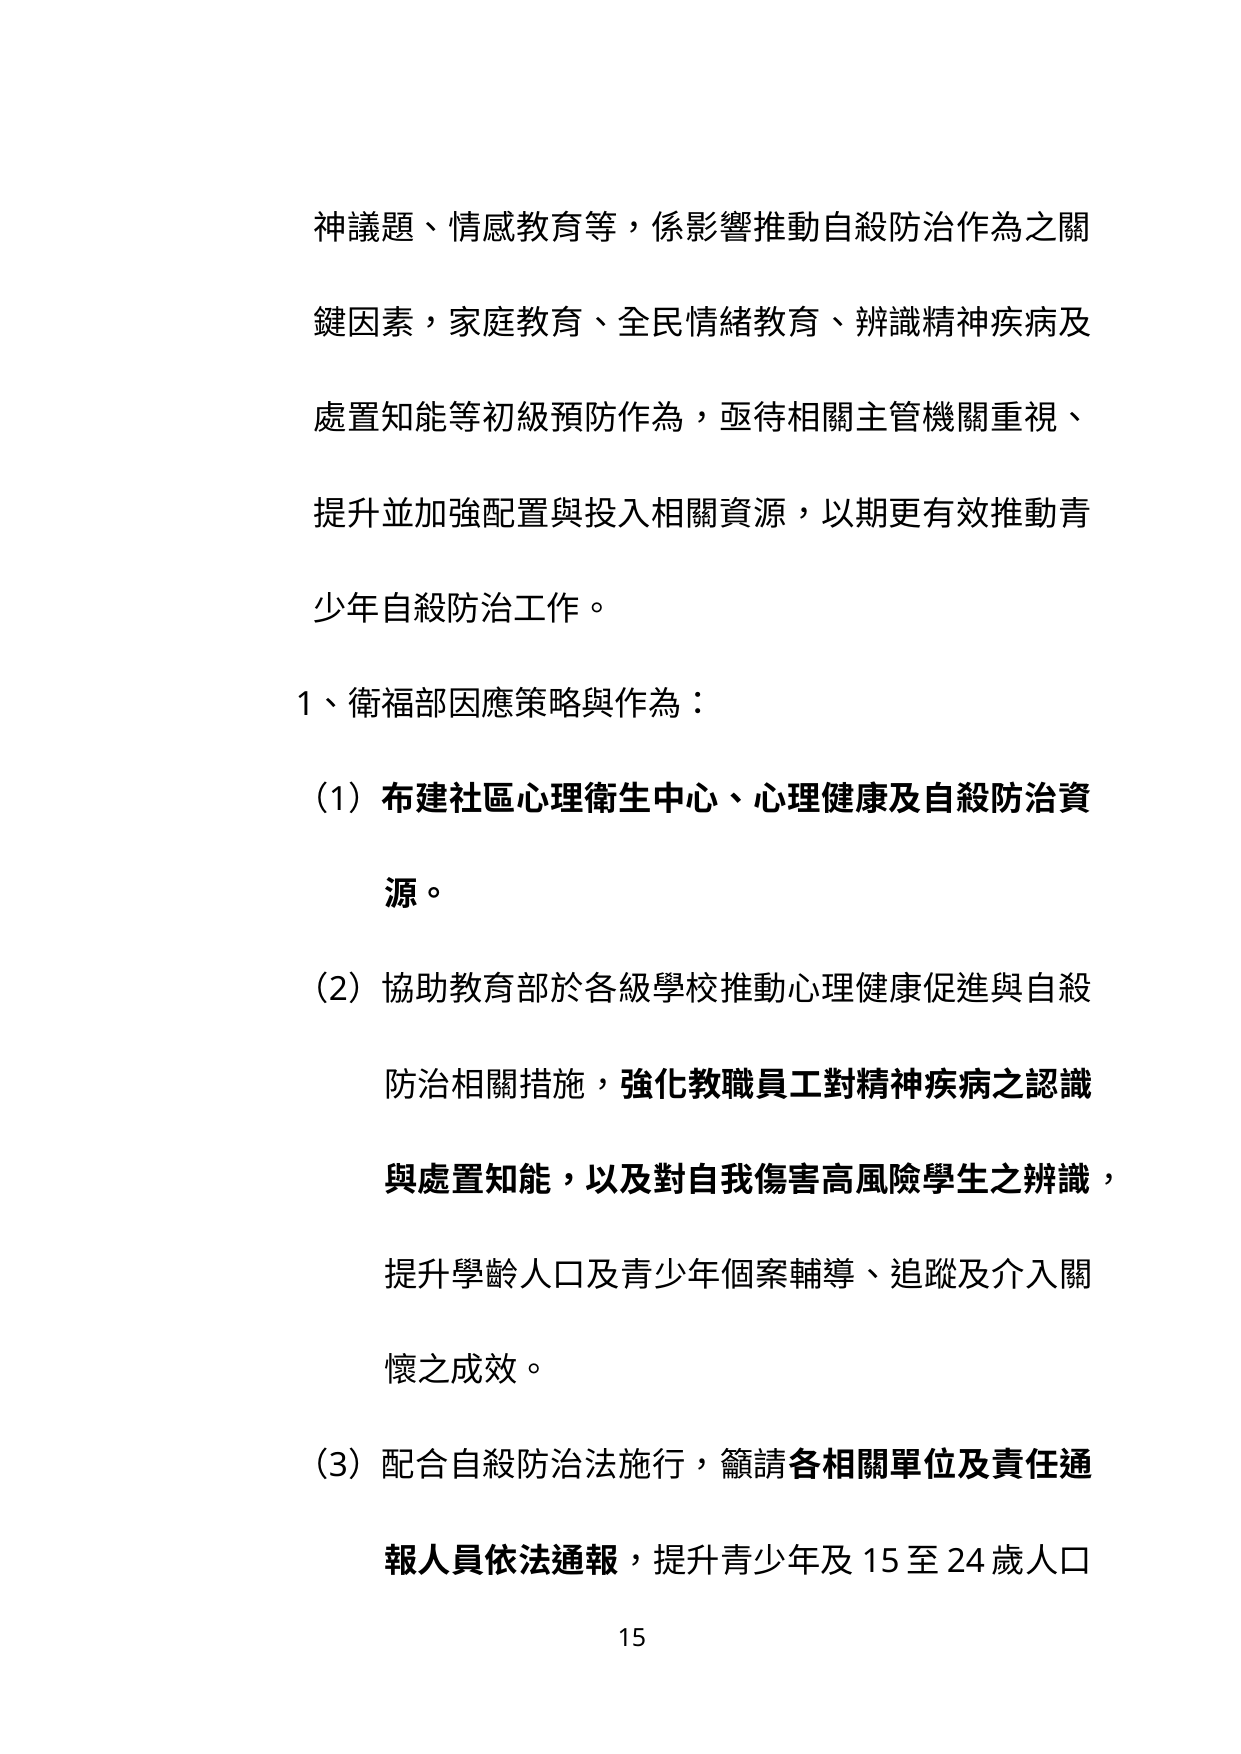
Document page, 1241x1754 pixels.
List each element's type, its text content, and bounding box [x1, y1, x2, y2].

subtitle 協助教育部於各級學校推動心理健康促進與自殺防治相關措施，強化教職員工對精神疾病之認識與處置知能，以及對自我傷害高風險學生之辨識，提升學齡人口及青少年個案輔導、追蹤及介入關懷之成效。 [295, 939, 1092, 1415]
subtitle 布建社區心理衛生中心、心理健康及自殺防治資源。 [295, 748, 1092, 939]
subtitle 衛福部因應策略與作為： [295, 653, 1092, 748]
subtitle 配合自殺防治法施行，籲請各相關單位及責任通報人員依法通報，提升青少年及15至24歲人口群之自殺關懷訪視服務效能。 [295, 1415, 1092, 1605]
